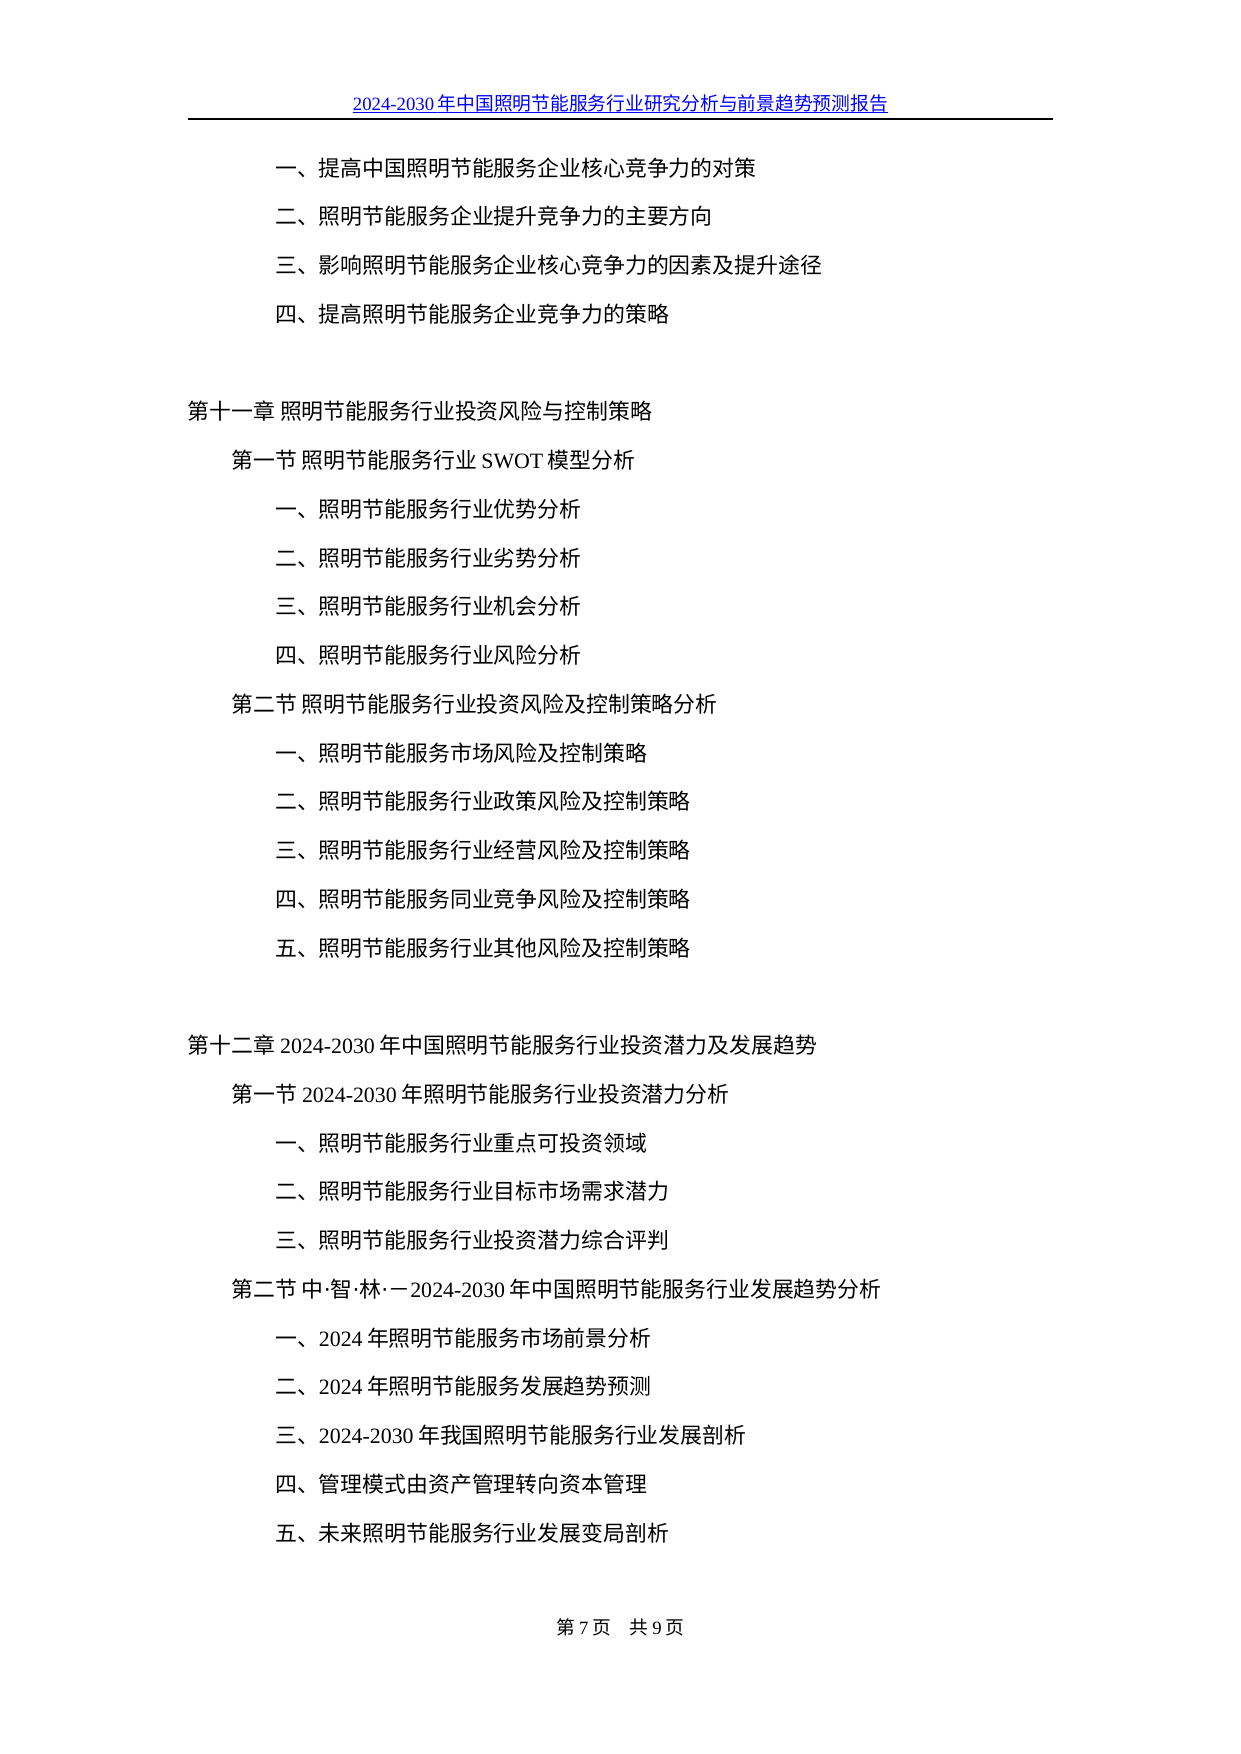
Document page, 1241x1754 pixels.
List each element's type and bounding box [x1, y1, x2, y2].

text [187, 150, 1053, 1548]
